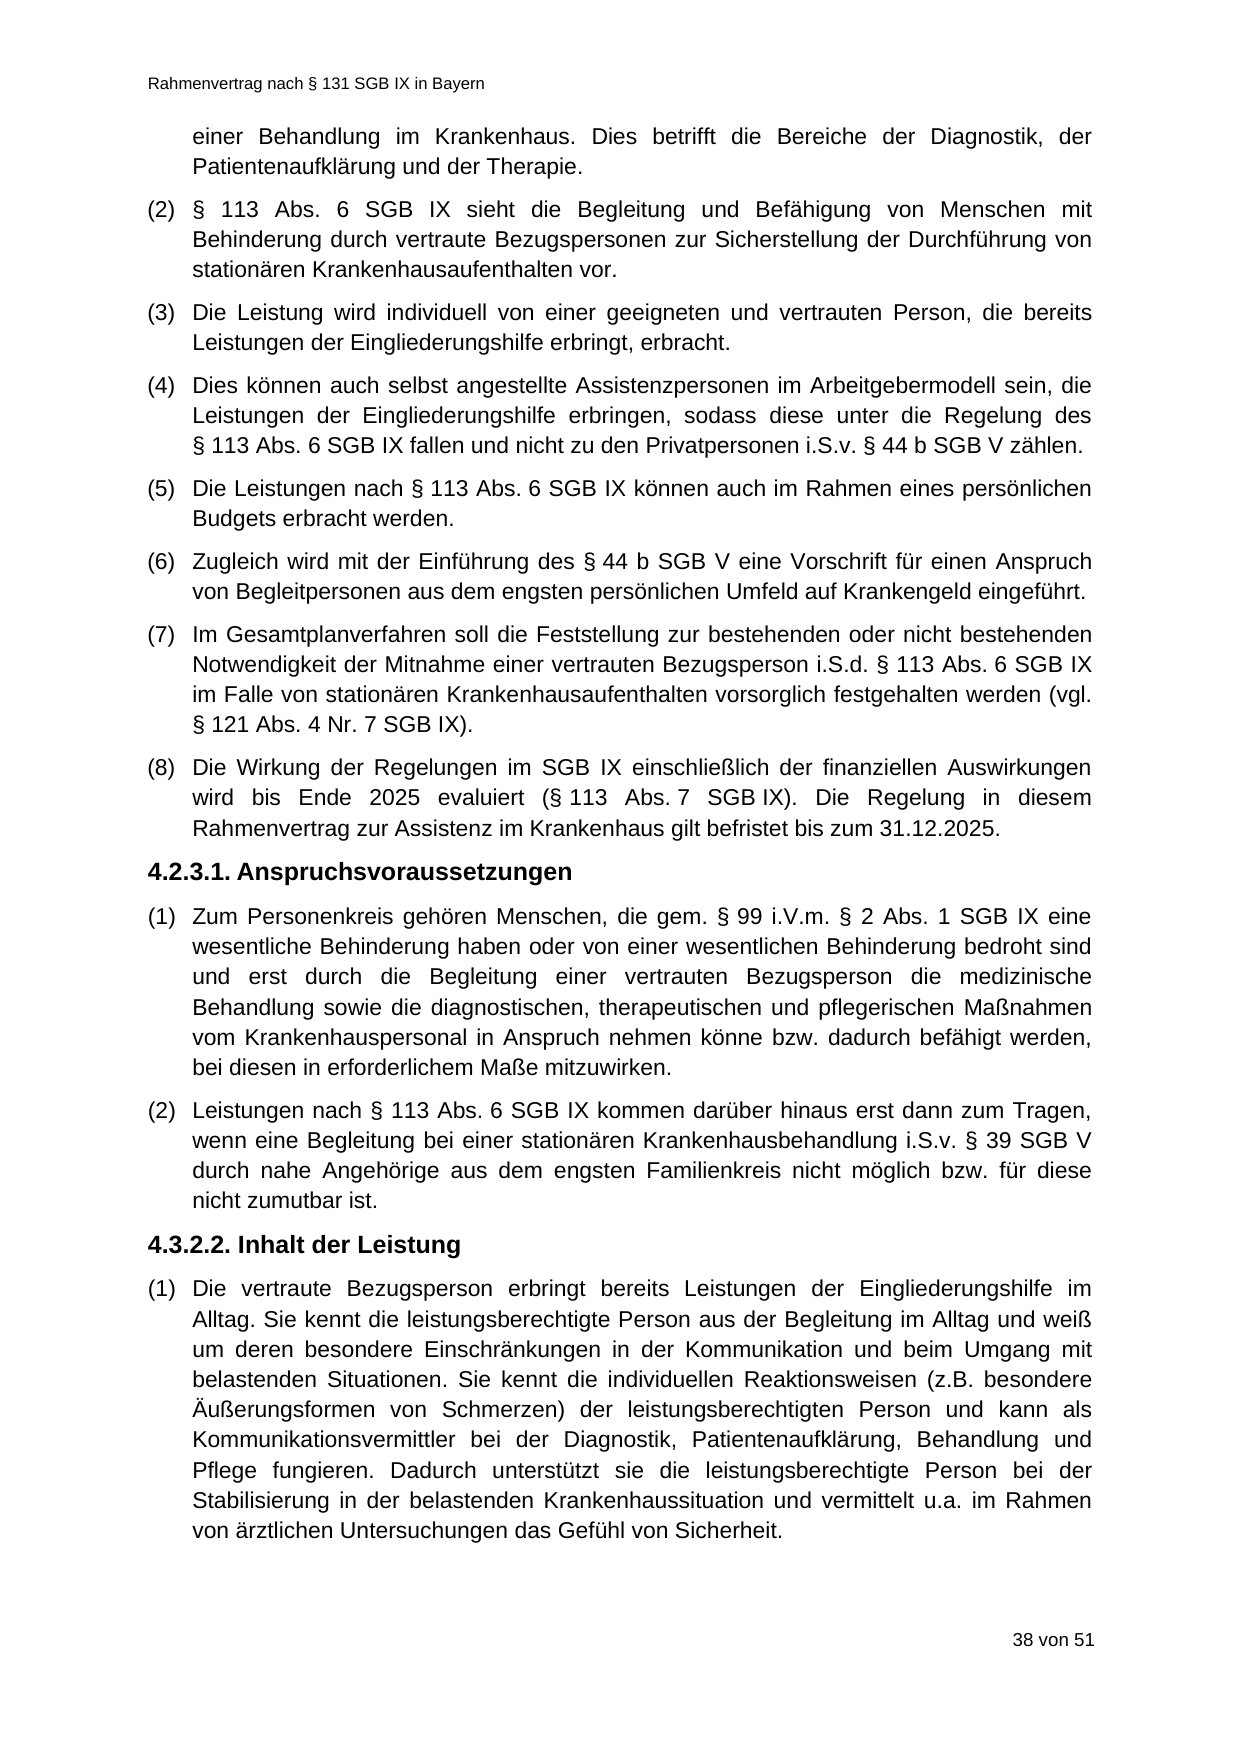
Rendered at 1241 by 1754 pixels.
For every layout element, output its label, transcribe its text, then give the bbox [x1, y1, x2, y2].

text (8) Die Wirkung der Regelungen im SGB IX einschließlich der finanziellen Auswirkungen wird bis Ende 2025 evaluiert (§ 113 Abs. 7 SGB IX). Die Regelung in diesem Rahmenvertrag zur Assistenz im Krankenhaus gilt befristet bis zum 31.12.2025. [147, 754, 1092, 841]
text (5) Die Leistungen nach § 113 Abs. 6 SGB IX können auch im Rahmen eines persönlichen Budgets erbracht werden. [147, 475, 1092, 532]
text (1) Die vertraute Bezugsperson erbringt bereits Leistungen der Eingliederungshilfe im Alltag. Sie kennt die leistungsberechtigte Person aus der Begleitung im Alltag und weiß um deren besondere Einschränkungen in der Kommunikation und beim Umgang mit belastenden Situationen. Sie kennt die individuellen Reaktionsweisen (z.B. besondere Äußerungsformen von Schmerzen) der leistungsberechtigten Person und kann als Kommunikationsvermittler bei der Diagnostik, Patientenaufklärung, Behandlung und Pflege fungieren. Dadurch unterstützt sie die leistungsberechtigte Person bei der Stabilisierung in der belastenden Krankenhaussituation und vermittelt u.a. im Rahmen von ärztlichen Untersuchungen das Gefühl von Sicherheit. [148, 1275, 1092, 1543]
text 4.3.2.2. Inhalt der Leistung [148, 1230, 1092, 1259]
subtitle Anspruchsvoraussetzungen [148, 857, 1092, 886]
text (6) Zugleich wird mit der Einführung des § 44 b SGB V eine Vorschrift für einen Anspruch von Begleitpersonen aus dem engsten persönlichen Umfeld auf Krankengeld eingeführt. [147, 548, 1092, 604]
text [147, 123, 1092, 179]
text (2) § 113 Abs. 6 SGB IX sieht die Begleitung und Befähigung von Menschen mit Behinderung durch vertraute Bezugspersonen zur Sicherstellung der Durchführung von stationären Krankenhausaufenthalten vor. [147, 196, 1092, 283]
text (7) Im Gesamtplanverfahren soll die Feststellung zur bestehenden oder nicht bestehenden Notwendigkeit der Mitnahme einer vertrauten Bezugsperson i.S.d. § 113 Abs. 6 SGB IX im Falle von stationären Krankenhausaufenthalten vorsorglich festgehalten werden (vgl. § 121 Abs. 4 Nr. 7 SGB IX). [147, 621, 1092, 738]
text (2) Leistungen nach § 113 Abs. 6 SGB IX kommen darüber hinaus erst dann zum Tragen, wenn eine Begleitung bei einer stationären Krankenhausbehandlung i.S.v. § 39 SGB V durch nahe Angehörige aus dem engsten Familienkreis nicht möglich bzw. für diese nicht zumutbar ist. [148, 1097, 1092, 1213]
text (4) Dies können auch selbst angestellte Assistenzpersonen im Arbeitgebermodell sein, die Leistungen der Eingliederungshilfe erbringen, sodass diese unter die Regelung des § 113 Abs. 6 SGB IX fallen und nicht zu den Privatpersonen i.S.v. § 44 b SGB V zählen. [147, 372, 1092, 459]
text (3) Die Leistung wird individuell von einer geeigneten und vertrauten Person, die bereits Leistungen der Eingliederungshilfe erbringt, erbracht. [147, 299, 1092, 356]
text (1) Zum Personenkreis gehören Menschen, die gem. § 99 i.V.m. § 2 Abs. 1 SGB IX eine wesentliche Behinderung haben oder von einer wesentlichen Behinderung bedroht sind und erst durch die Begleitung einer vertrauten Bezugsperson die medizinische Behandlung sowie die diagnostischen, therapeutischen und pflegerischen Maßnahmen vom Krankenhauspersonal in Anspruch nehmen könne bzw. dadurch befähigt werden, bei diesen in erforderlichem Maße mitzuwirken. [148, 903, 1092, 1080]
